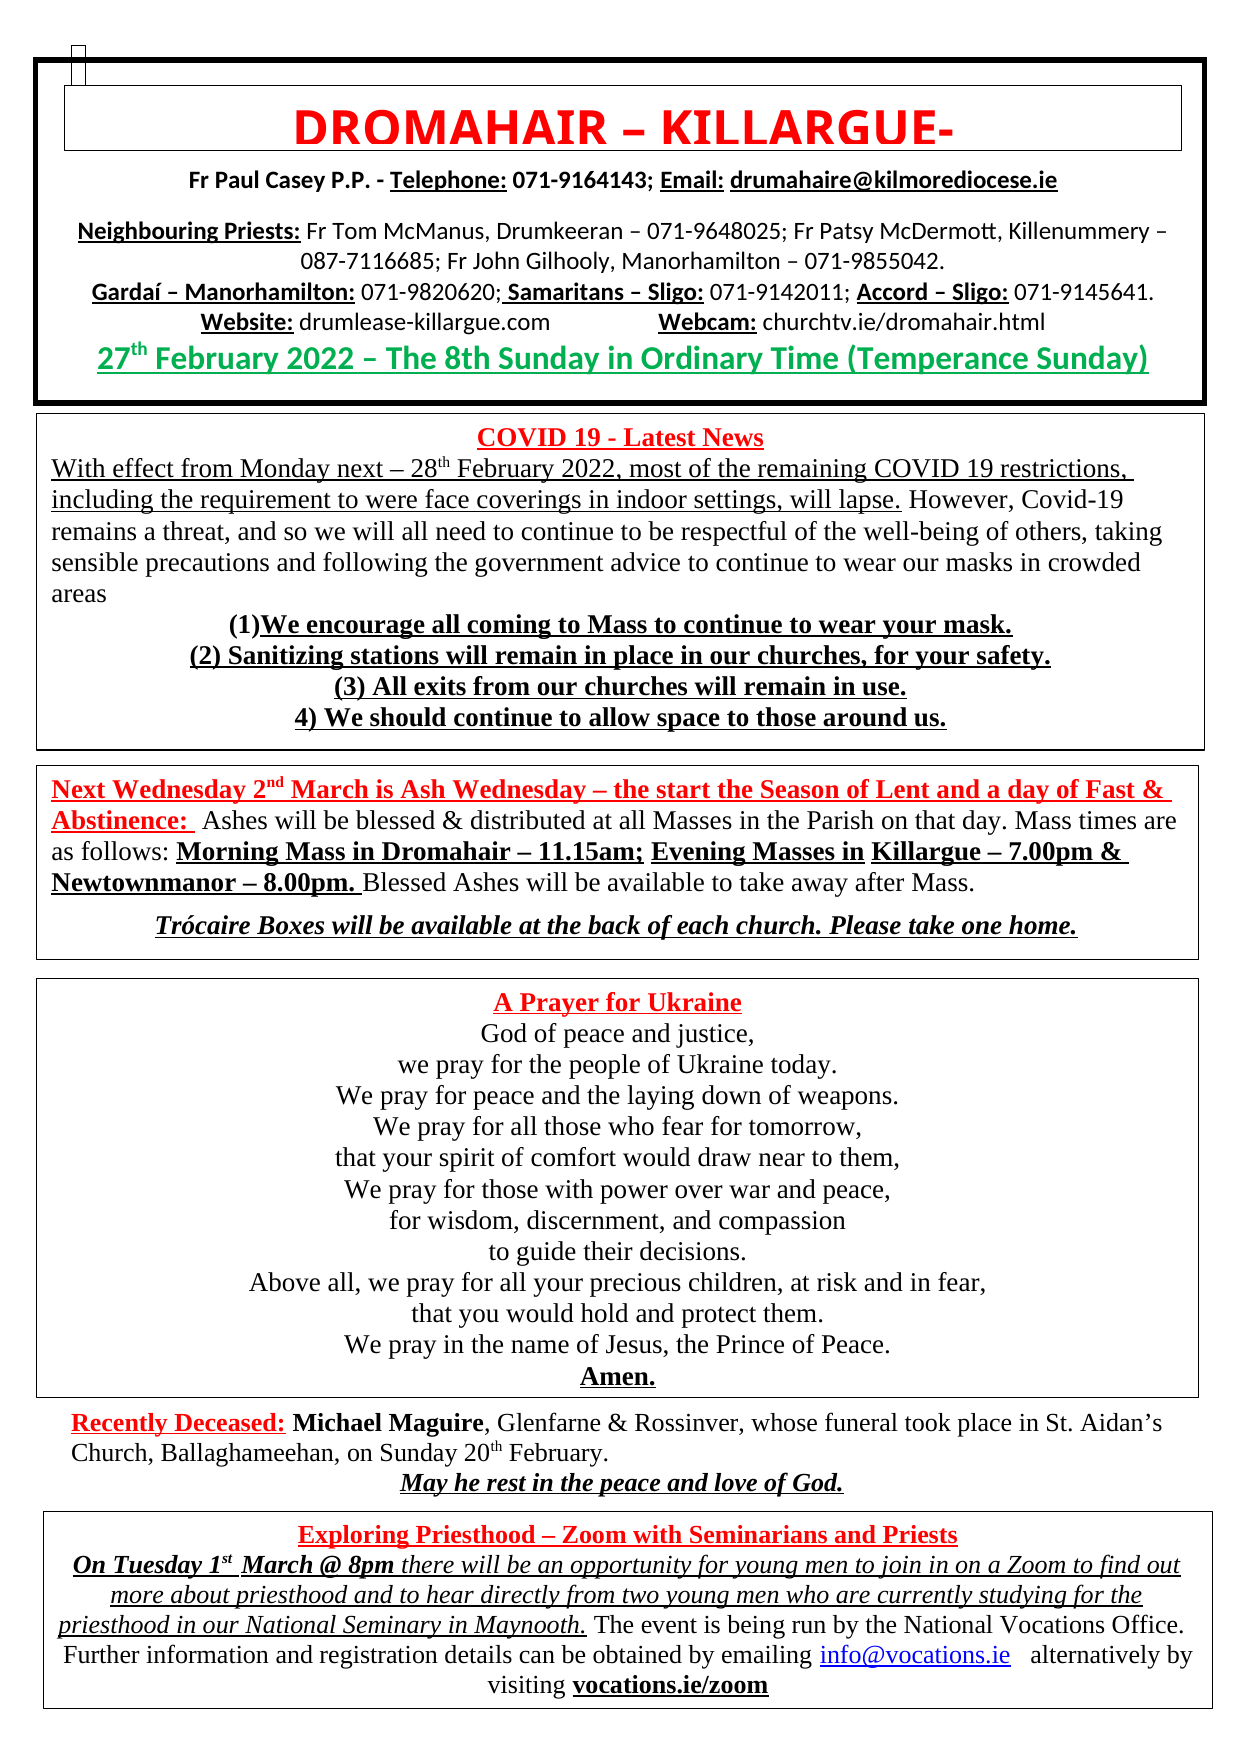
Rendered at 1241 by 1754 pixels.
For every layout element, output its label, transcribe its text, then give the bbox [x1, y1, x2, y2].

subtitle 27th February 2022 – The 8th Sunday in Ordinary Time (Temperance Sunday) [71, 337, 1175, 378]
text Recently Deceased: Michael Maguire, Glenfarne & Rossinver, whose funeral took place in St. Aidan’s Church, Ballaghameehan, on Sunday 20th February. [71, 1407, 1175, 1467]
text Gardaí – Manorhamilton: 071-9820620; Samaritans – Sligo: 071-9142011; Accord – Sligo: 071-9145641. [71, 276, 1175, 306]
text Neighbouring Priests: Fr Tom McManus, Drumkeeran – 071-9648025; Fr Patsy McDermott, Killenummery – 087-7116685; Fr John Gilhooly, Manorhamilton – 071-9855042. [71, 215, 1175, 276]
text Website: drumlease-killargue.com Webcam: churchtv.ie/dromahair.html [71, 306, 1175, 337]
text May he rest in the peace and love of God. [71, 1467, 1175, 1497]
text Fr Paul Casey P.P. - Telephone: 071-9164143; Email: drumahaire@kilmorediocese.ie [71, 164, 1175, 194]
